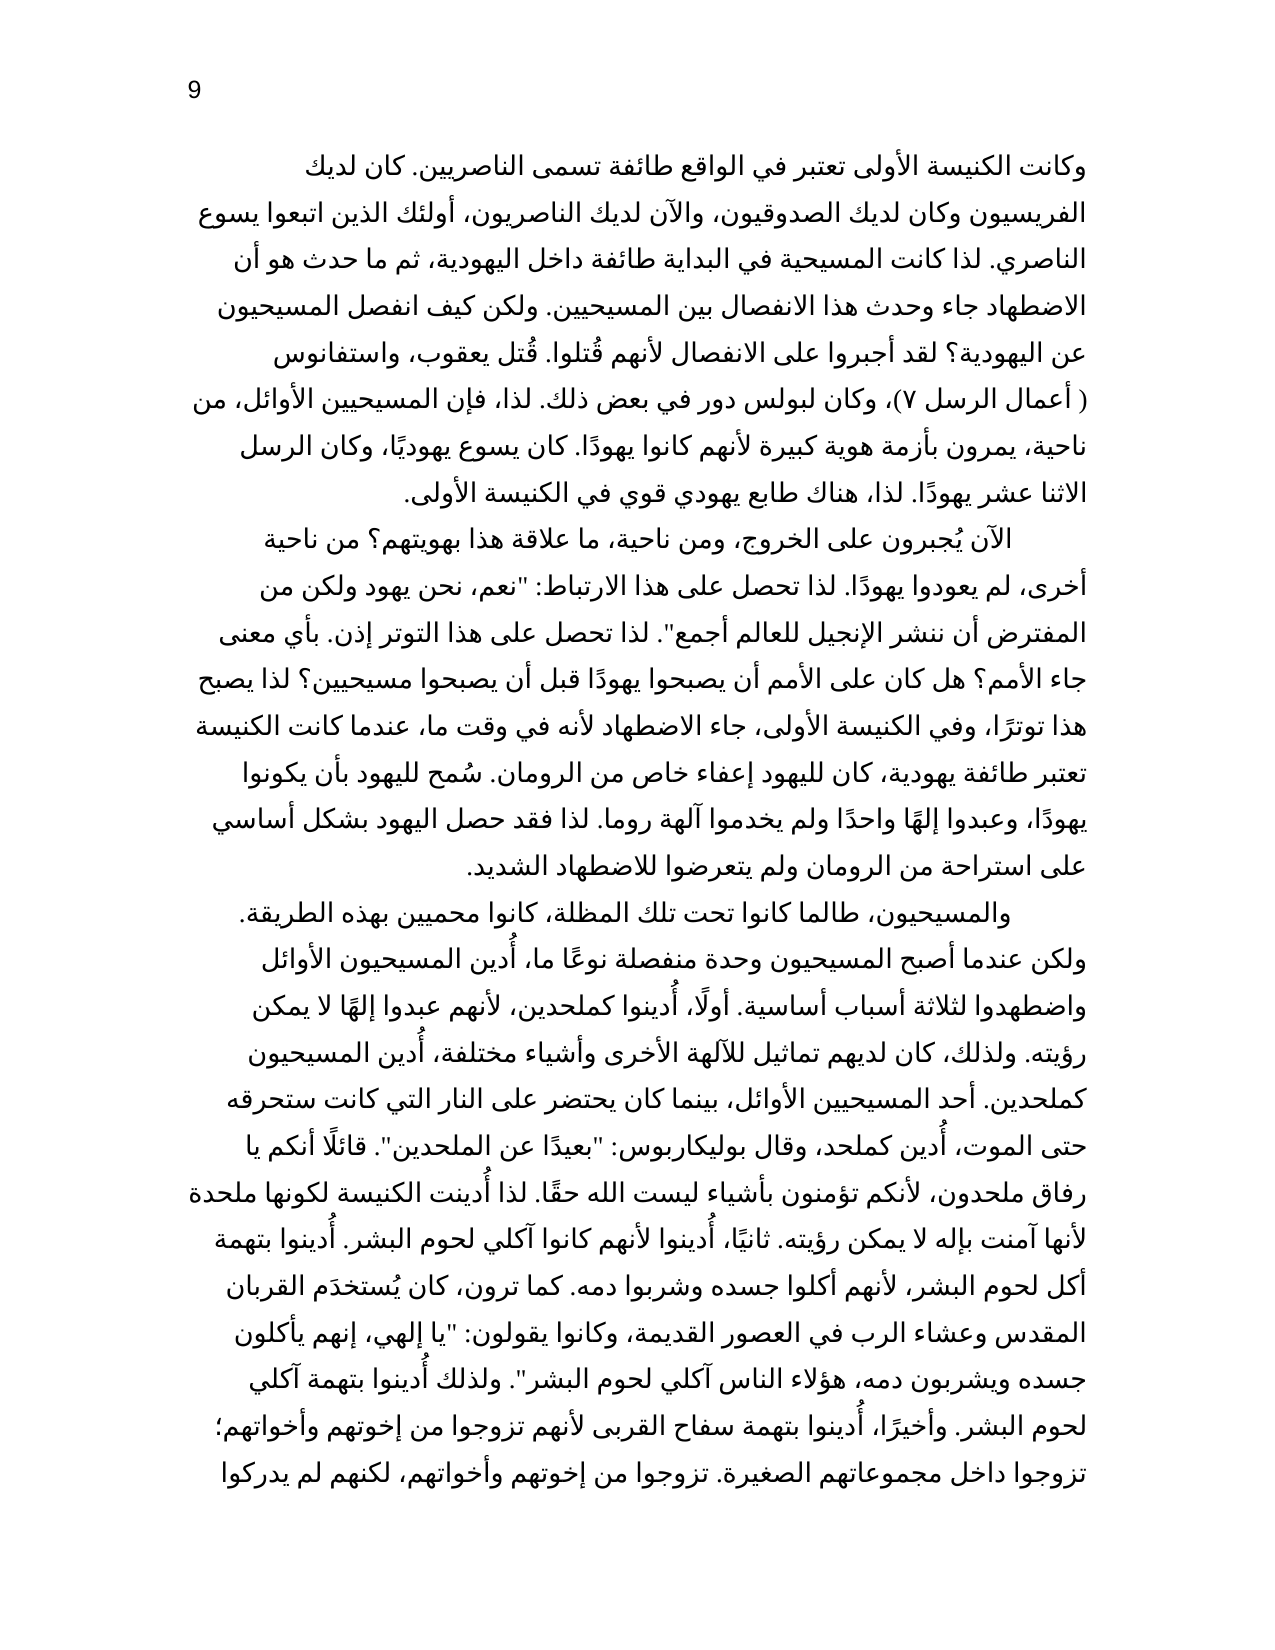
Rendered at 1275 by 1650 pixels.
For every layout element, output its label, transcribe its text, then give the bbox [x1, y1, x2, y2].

text الآن يُجبرون على الخروج، ومن ناحية، ما علاقة هذا بهويتهم؟ من ناحية أخرى، لم يعودوا يهودًا. لذا تحصل على هذا الارتباط: "نعم، نحن يهود ولكن من المفترض أن ننشر الإنجيل للعالم أجمع". لذا تحصل على هذا التوتر إذن. بأي معنى جاء الأمم؟ هل كان على الأمم أن يصبحوا يهودًا قبل أن يصبحوا مسيحيين؟ لذا يصبح هذا توترًا، وفي الكنيسة الأولى، جاء الاضطهاد لأنه في وقت ما، عندما كانت الكنيسة تعتبر طائفة يهودية، كان لليهود إعفاء خاص من الرومان. سُمح لليهود بأن يكونوا يهودًا، وعبدوا إلهًا واحدًا ولم يخدموا آلهة روما. لذا فقد حصل اليهود بشكل أساسي على استراحة من الرومان ولم يتعرضوا للاضطهاد الشديد. [187, 523, 1087, 881]
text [187, 150, 1087, 508]
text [187, 897, 1087, 1488]
